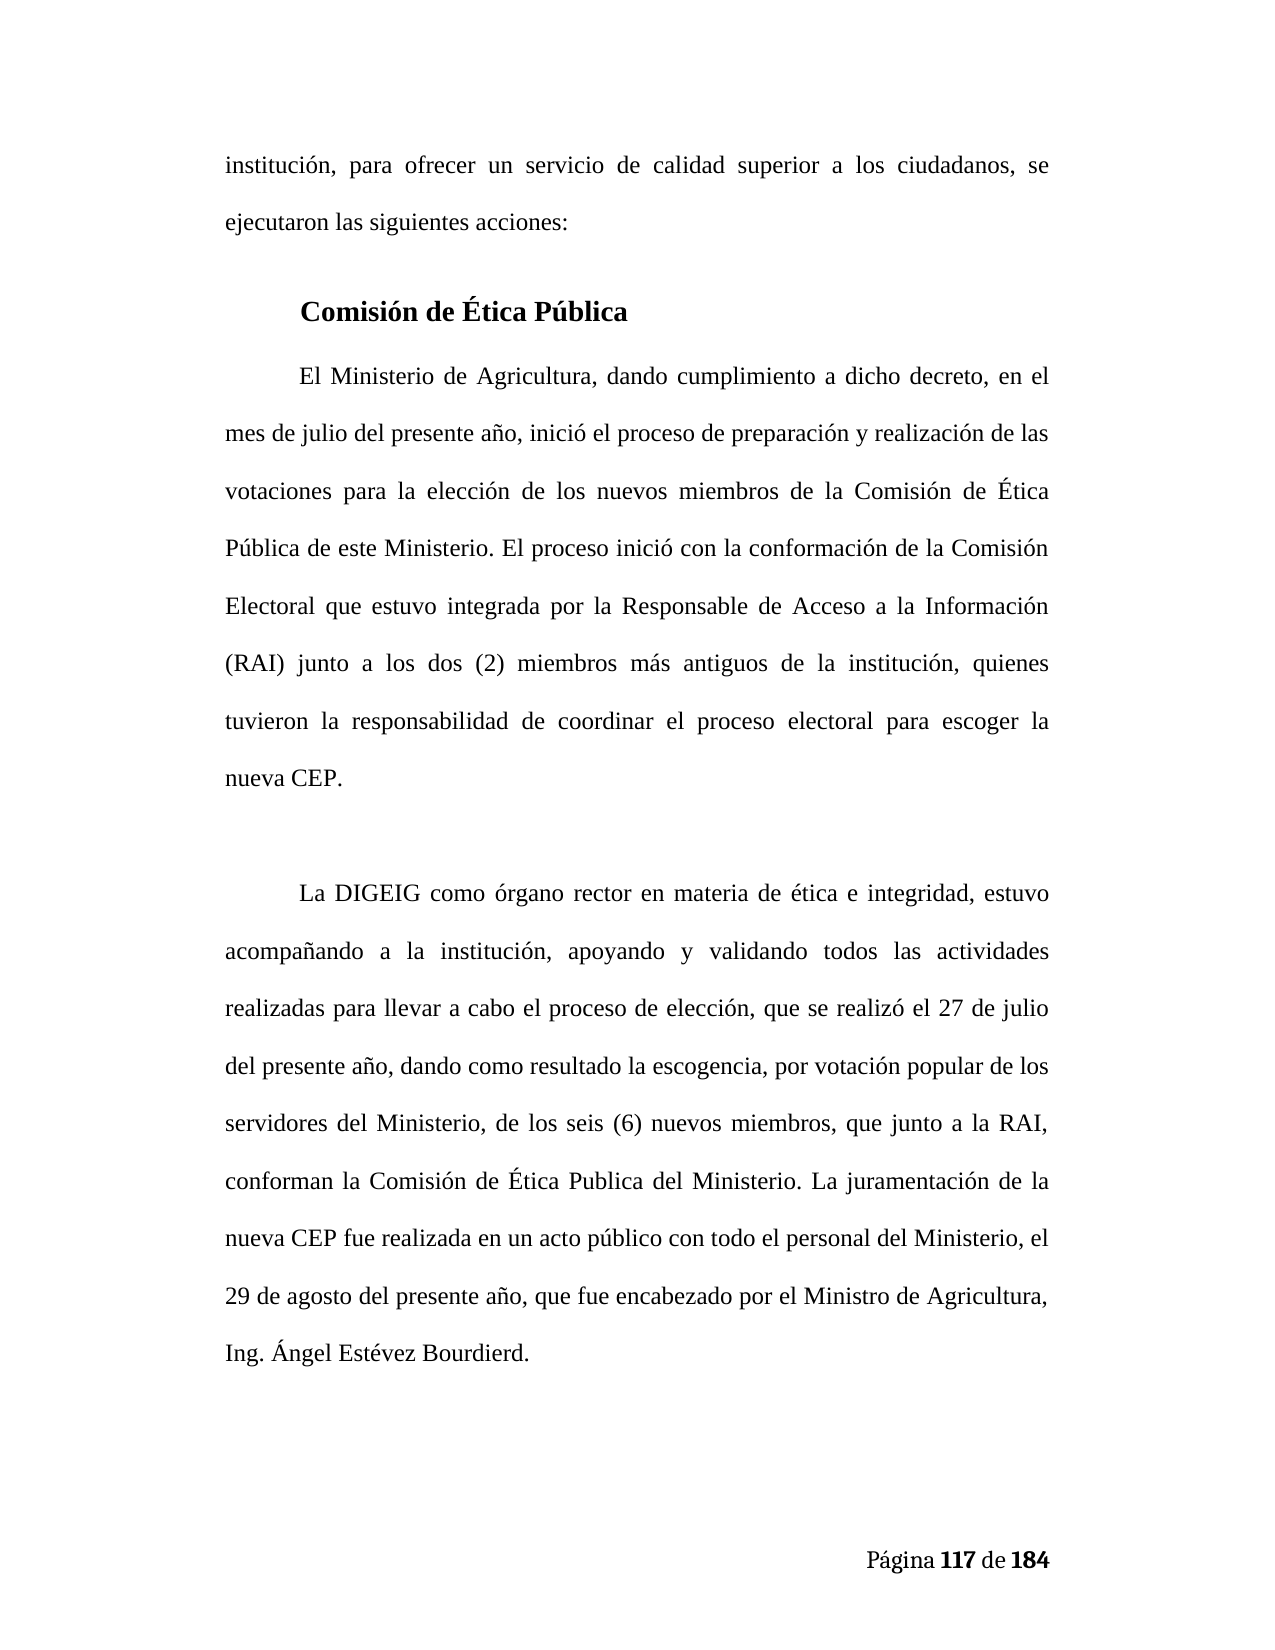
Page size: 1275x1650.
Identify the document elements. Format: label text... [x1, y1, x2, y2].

text La DIGEIG como órgano rector en materia de ética e integridad, estuvo acompañando a la institución, apoyando y validando todos las actividades realizadas para llevar a cabo el proceso de elección, que se realizó el 27 de julio del presente año, dando como resultado la escogencia, por votación popular de los servidores del Ministerio, de los seis (6) nuevos miembros, que junto a la RAI, conforman la Comisión de Ética Publica del Ministerio. La juramentación de la nueva CEP fue realizada en un acto público con todo el personal del Ministerio, el 29 de agosto del presente año, que fue encabezado por el Ministro de Agricultura, Ing. Ángel Estévez Bourdierd. [225, 878, 1050, 1367]
text El Ministerio de Agricultura, dando cumplimiento a dicho decreto, en el mes de julio del presente año, inició el proceso de preparación y realización de las votaciones para la elección de los nuevos miembros de la Comisión de Ética Pública de este Ministerio. El proceso inició con la conformación de la Comisión Electoral que estuvo integrada por la Responsable de Acceso a la Información (RAI) junto a los dos (2) miembros más antiguos de la institución, quienes tuvieron la responsabilidad de coordinar el proceso electoral para escoger la nueva CEP. [225, 361, 1050, 792]
list Comisión de Ética Pública [225, 294, 1050, 327]
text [225, 150, 1050, 236]
